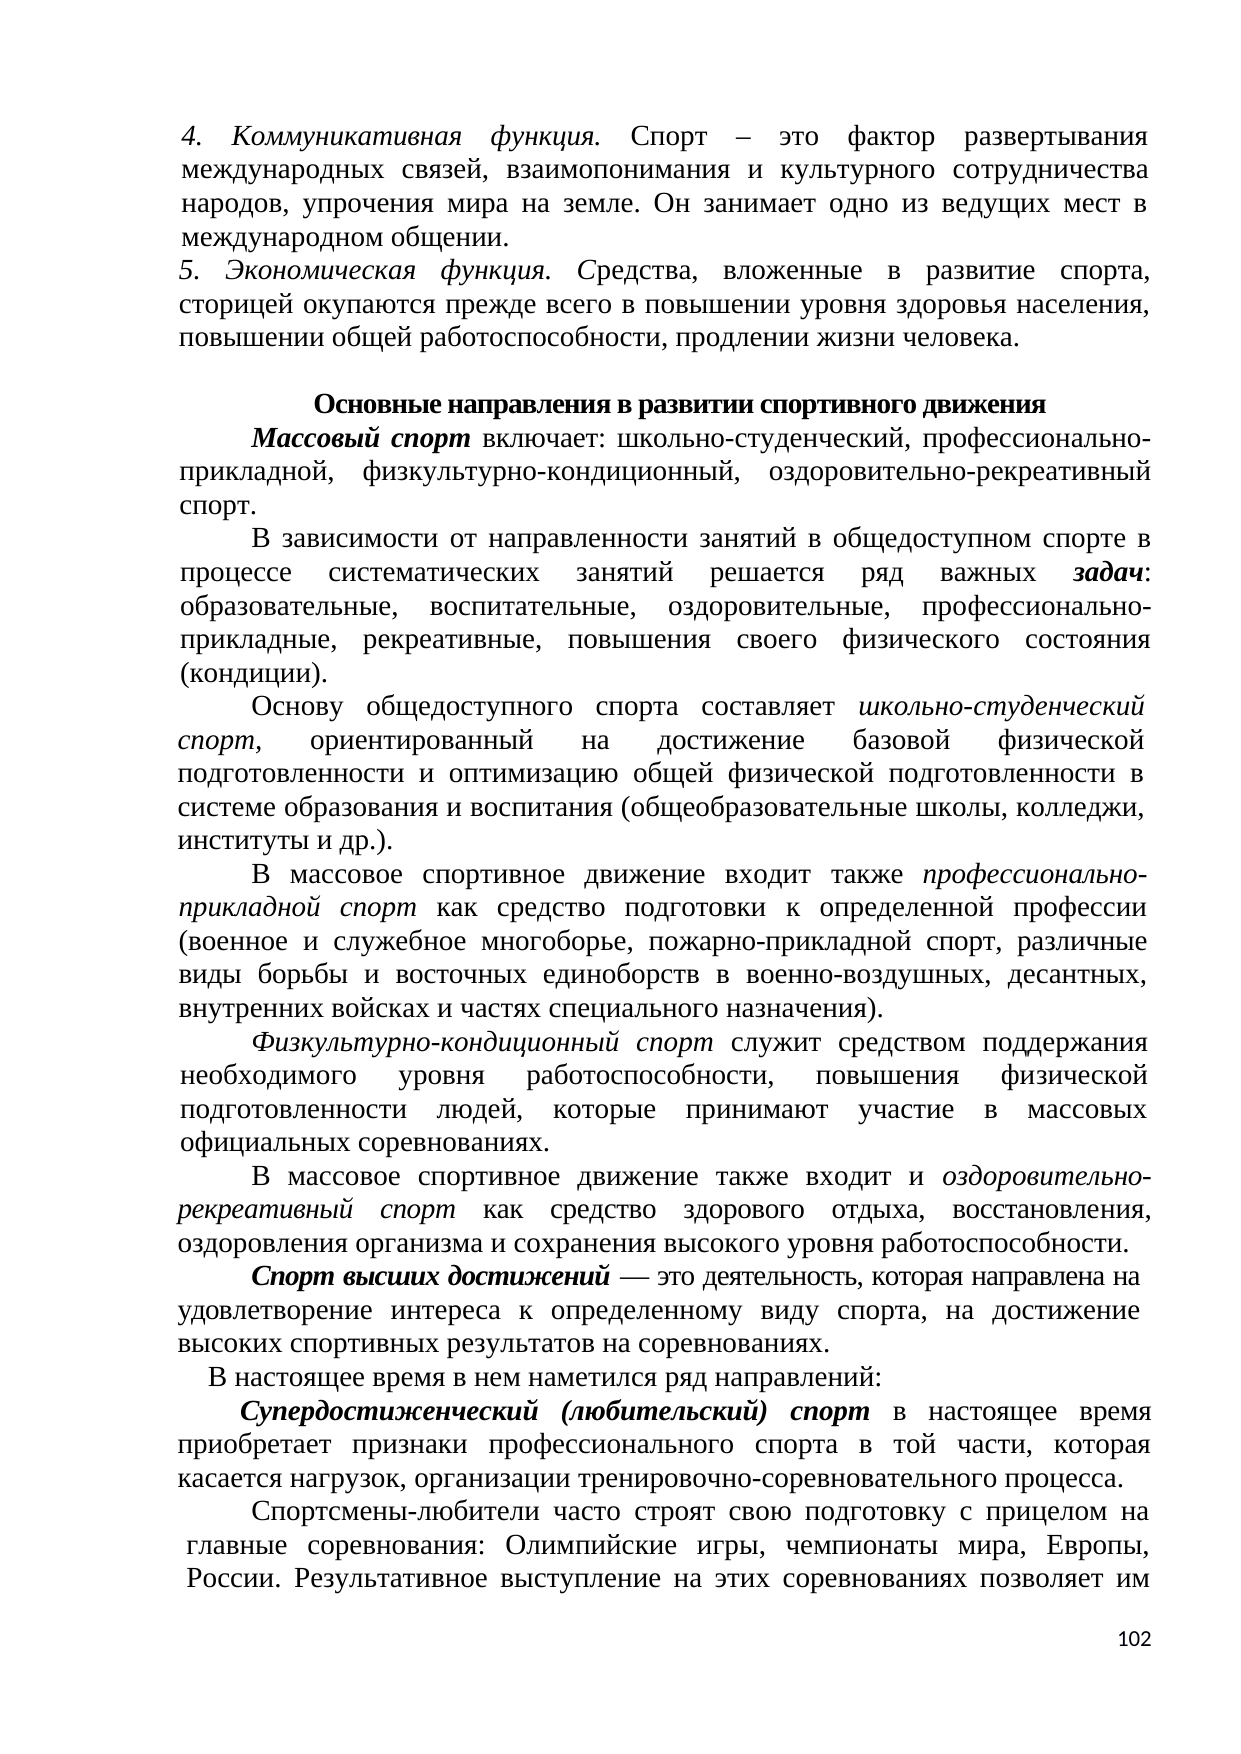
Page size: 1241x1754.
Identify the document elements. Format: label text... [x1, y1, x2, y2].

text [186, 1493, 1151, 1594]
text Основу общедоступного спорта составляет школьно-студенческий спорт, ориентированный на достижение базовой физической подготовленности и оптимизацию общей физической подготовленности в системе образования и воспитания (общеобразовательные школы, колледжи, институты и др.). [177, 688, 1145, 856]
text 5. Экономическая функция. Средства, вложенные в развитие спорта, сторицей окупаются прежде всего в повышении уровня здоровья населения, повышении общей работоспособности, продлении жизни человека. [179, 252, 1151, 353]
text В массовое спортивное движение входит также профессионально-прикладной спорт как средство подготовки к определенной профессии (военное и служебное многоборье, пожарно-прикладной спорт, различные виды борьбы и восточных единоборств в военно-воздушных, десантных, внутренних войсках и частях специального назначения). [178, 856, 1147, 1024]
text Массовый спорт включает: школьно-студенческий, профессионально-прикладной, физкультурно-кондиционный, оздоровительно-рекреативный спорт. [179, 420, 1152, 521]
text В зависимости от направленности занятий в общедоступном спорте в процессе систематических занятий решается ряд важных задач: образовательные, воспитательные, оздоровительные, профессионально-прикладные, рекреативные, повышения своего физического состояния (кондиции). [180, 521, 1152, 688]
text В массовое спортивное движение также входит и оздоровительно-рекреативный спорт как средство здорового отдыха, восстановления, оздоровления организма и сохранения высокого уровня работоспособности. [177, 1158, 1152, 1258]
text 4. Коммуникативная функция. Спорт – это фактор развертывания международных связей, взаимопонимания и культурного сотрудничества народов, упрочения мира на земле. Он занимает одно из ведущих мест в международном общении. [181, 118, 1149, 252]
text Супердостиженческий (любительский) спорт в настоящее время приобретает признаки профессионального спорта в той части, которая касается нагрузок, организации тренировочно-соревновательного процесса. [177, 1393, 1152, 1493]
text В настоящее время в нем наметился ряд направлений: [177, 1359, 1141, 1393]
text Спорт высших достижений — это деятельность, которая направлена на удовлетворение интереса к определенному виду спорта, на достижение высоких спортивных результатов на соревнованиях. [177, 1258, 1141, 1359]
text Основные направления в развитии спортивного движения [180, 386, 1151, 420]
text Физкультурно-кондиционный спорт служит средством поддержания необходимого уровня работоспособности, повышения физической подготовленности людей, которые принимают участие в массовых официальных соревнованиях. [180, 1024, 1148, 1158]
